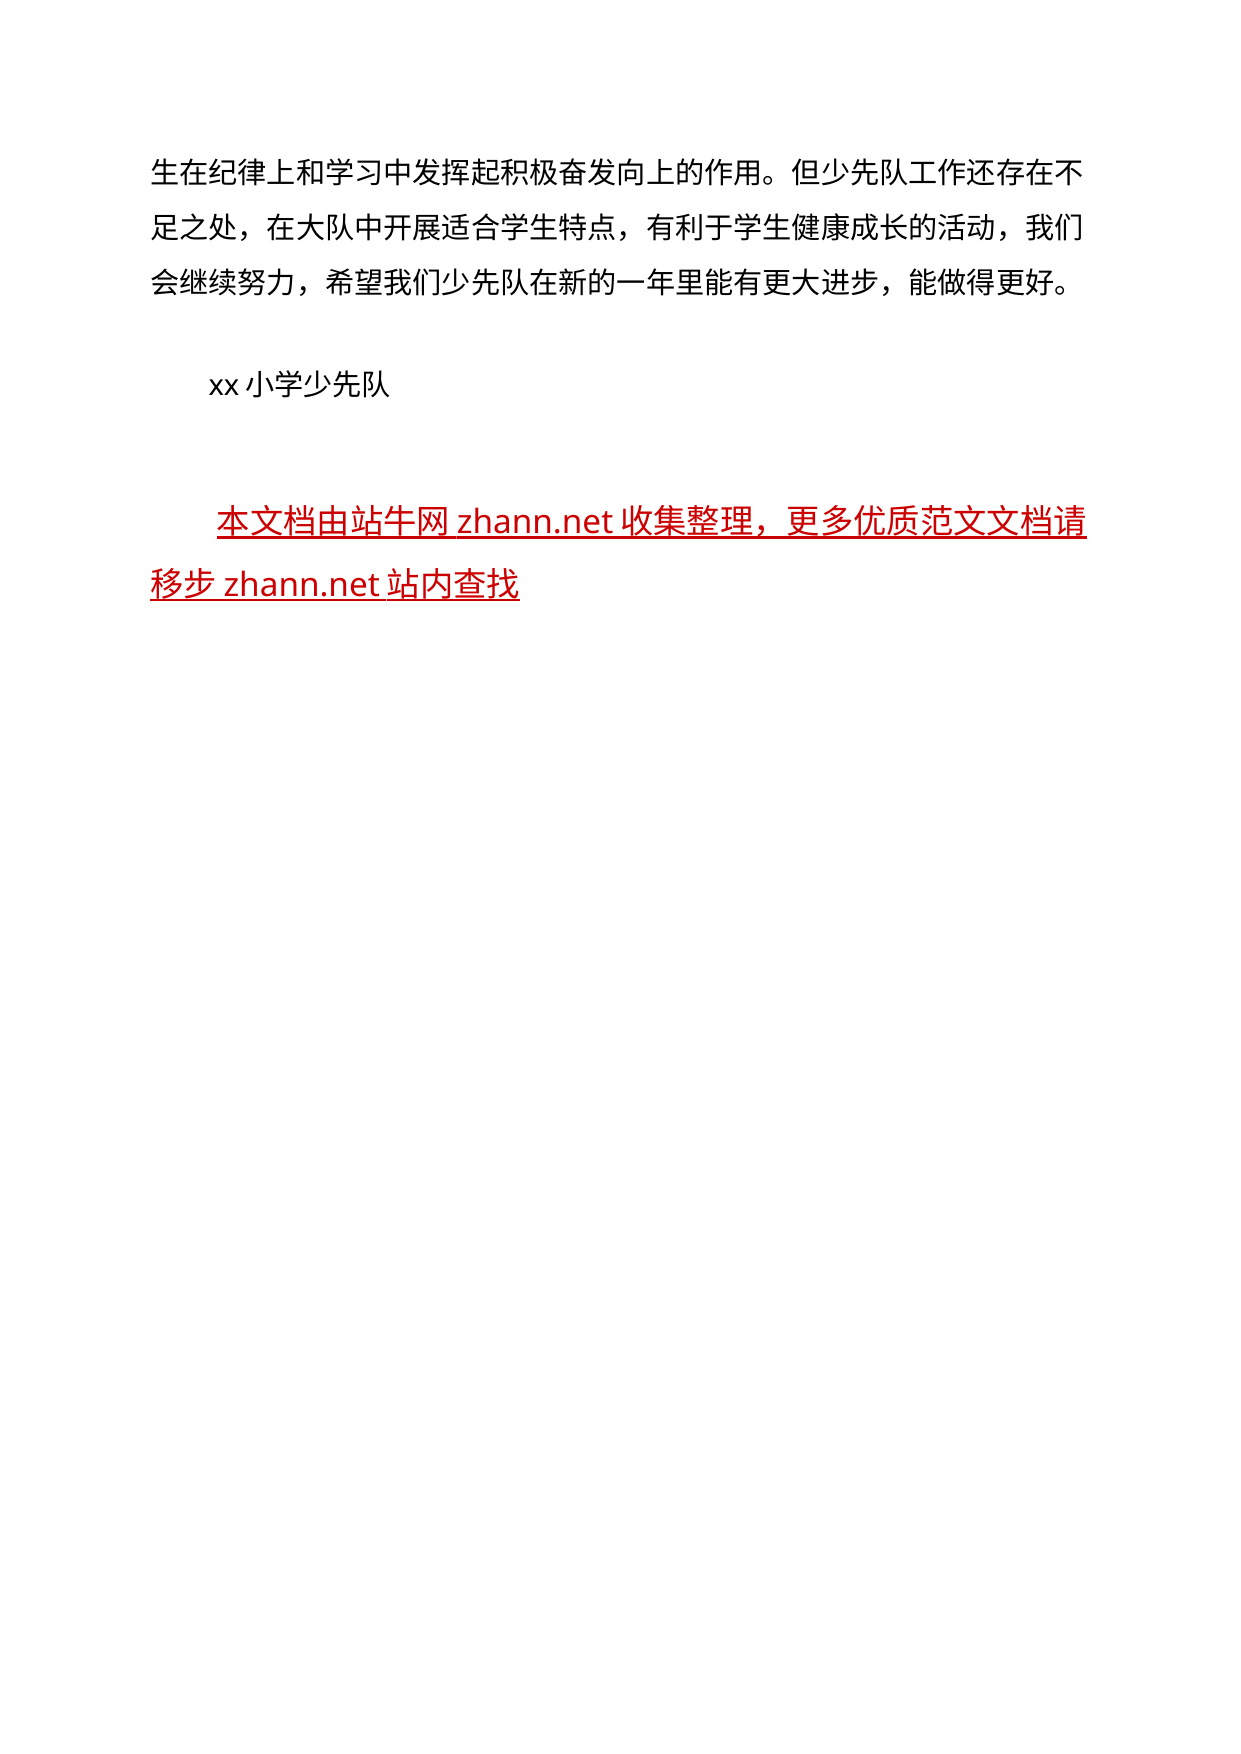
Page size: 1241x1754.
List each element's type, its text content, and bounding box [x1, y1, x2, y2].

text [150, 150, 1090, 302]
text xx小学少先队 [150, 362, 1090, 404]
text 本文档由站牛网zhann.net收集整理，更多优质范文文档请移步zhann.net站内查找 [150, 495, 1090, 606]
